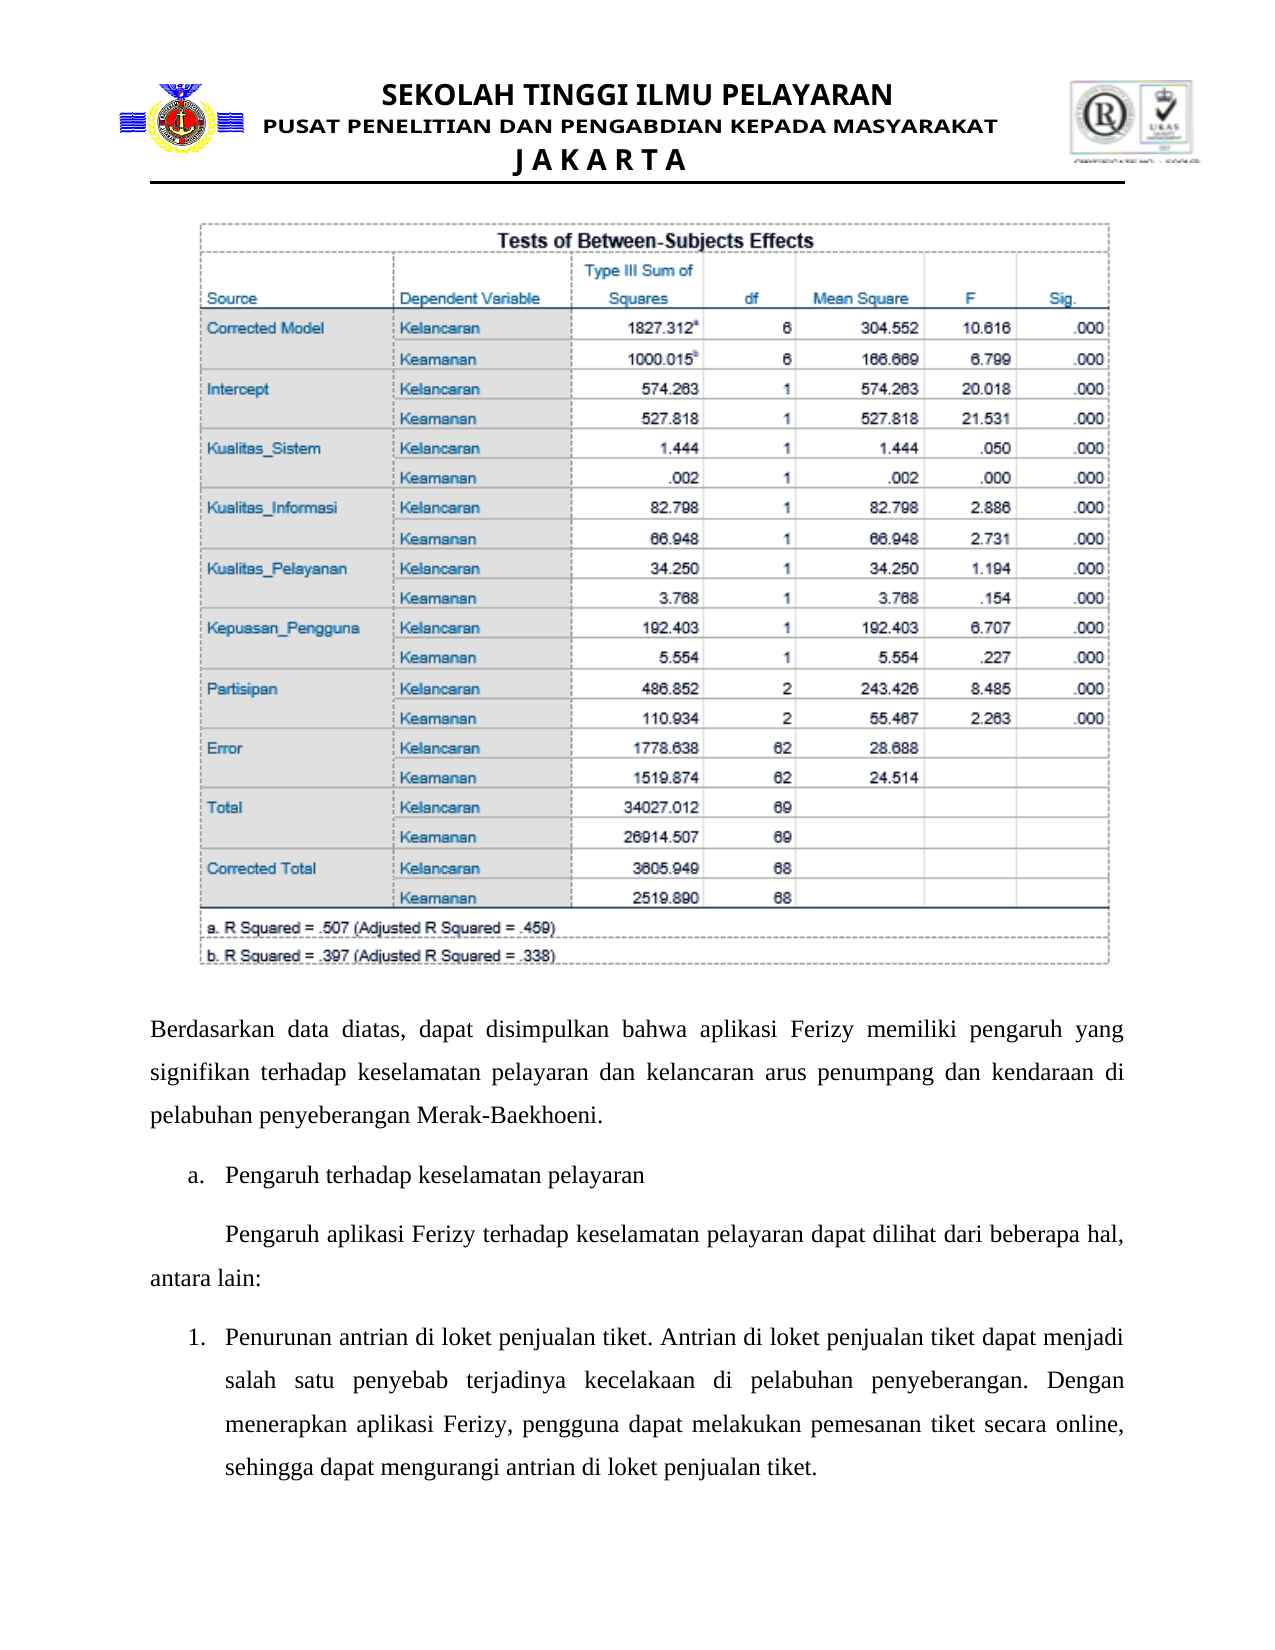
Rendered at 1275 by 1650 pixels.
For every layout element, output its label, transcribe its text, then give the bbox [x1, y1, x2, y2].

picture [118, 81, 246, 157]
picture [187, 212, 1133, 983]
text Pengaruh aplikasi Ferizy terhadap keselamatan pelayaran dapat dilihat dari beberapa hal, antara lain: [150, 1219, 1125, 1291]
list Penurunan antrian di loket penjualan tiket. Antrian di loket penjualan tiket dapat menjadi salah satu penyebab terjadinya kecelakaan di pelabuhan penyeberangan. Dengan menerapkan aplikasi Ferizy, pengguna dapat melakukan pemesanan tiket secara online, sehingga dapat mengurangi antrian di loket penjualan tiket. [187, 1322, 1125, 1481]
text Berdasarkan data diatas, dapat disimpulkan bahwa aplikasi Ferizy memiliki pengaruh yang signifikan terhadap keselamatan pelayaran dan kelancaran arus penumpang dan kendaraan di pelabuhan penyeberangan Merak-Baekhoeni. [150, 1014, 1125, 1129]
picture [1064, 80, 1212, 163]
list Pengaruh terhadap keselamatan pelayaran [187, 1160, 1125, 1188]
